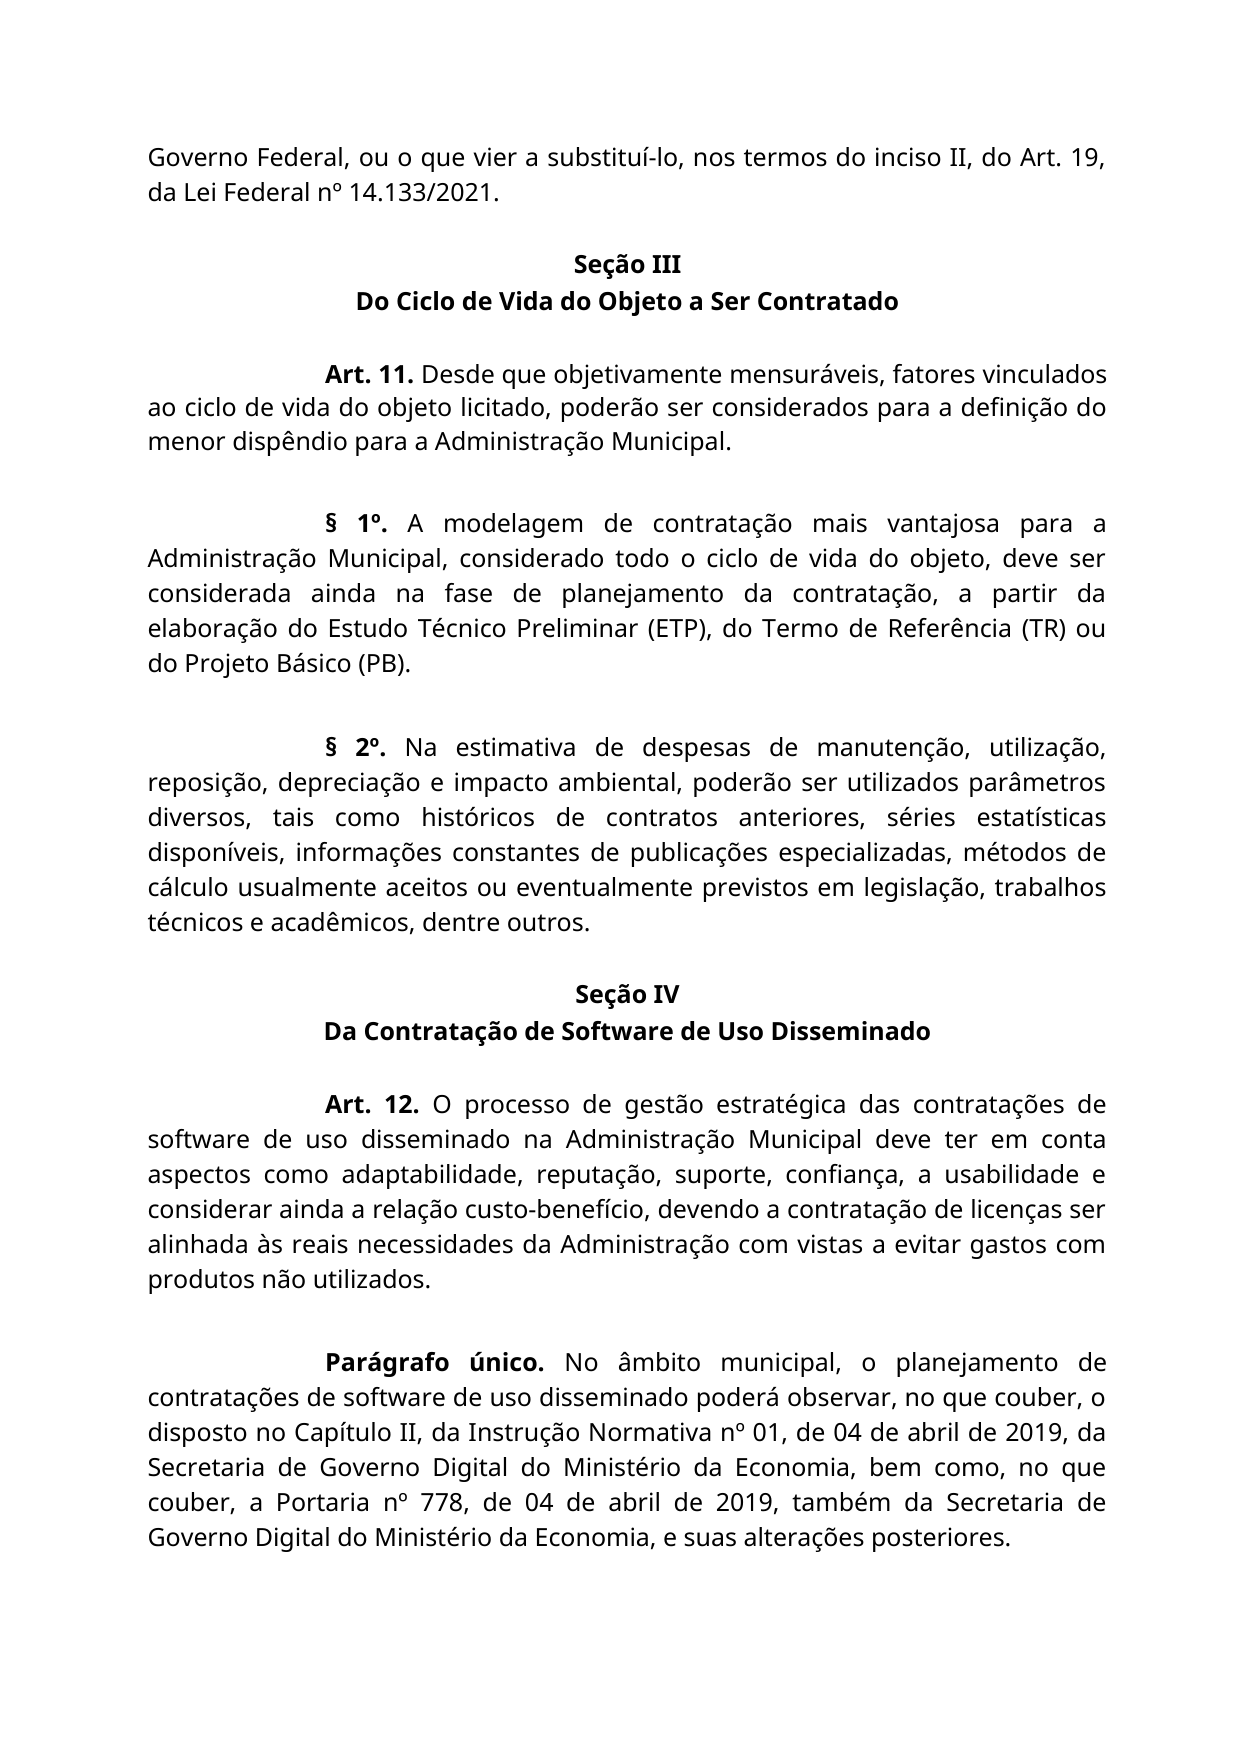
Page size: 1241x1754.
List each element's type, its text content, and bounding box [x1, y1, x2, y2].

text Parágrafo único. No âmbito municipal, o planejamento de contratações de software de uso disseminado poderá observar, no que couber, o disposto no Capítulo II, da Instrução Normativa nº 01, de 04 de abril de 2019, da Secretaria de Governo Digital do Ministério da Economia, bem como, no que couber, a Portaria nº 778, de 04 de abril de 2019, também da Secretaria de Governo Digital do Ministério da Economia, e suas alterações posteriores. [147, 1345, 1107, 1554]
subtitle Seção III [160, 247, 1095, 281]
subtitle Da Contratação de Software de Uso Disseminado [160, 1013, 1095, 1047]
subtitle Seção IV [160, 977, 1095, 1011]
text § 2º. Na estimativa de despesas de manutenção, utilização, reposição, depreciação e impacto ambiental, poderão ser utilizados parâmetros diversos, tais como históricos de contratos anteriores, séries estatísticas disponíveis, informações constantes de publicações especializadas, métodos de cálculo usualmente aceitos ou eventualmente previstos em legislação, trabalhos técnicos e acadêmicos, dentre outros. [147, 729, 1107, 939]
text Art. 12. O processo de gestão estratégica das contratações de software de uso disseminado na Administração Municipal deve ter em conta aspectos como adaptabilidade, reputação, suporte, confiança, a usabilidade e considerar ainda a relação custo-benefício, devendo a contratação de licenças ser alinhada às reais necessidades da Administração com vistas a evitar gastos com produtos não utilizados. [147, 1086, 1107, 1295]
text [147, 140, 1107, 209]
subtitle Do Ciclo de Vida do Objeto a Ser Contratado [160, 283, 1095, 318]
text § 1º. A modelagem de contratação mais vantajosa para a Administração Municipal, considerado todo o ciclo de vida do objeto, deve ser considerada ainda na fase de planejamento da contratação, a partir da elaboração do Estudo Técnico Preliminar (ETP), do Termo de Referência (TR) ou do Projeto Básico (PB). [147, 506, 1107, 680]
text Art. 11. Desde que objetivamente mensuráveis, fatores vinculados ao ciclo de vida do objeto licitado, poderão ser considerados para a definição do menor dispêndio para a Administração Municipal. [147, 357, 1108, 458]
